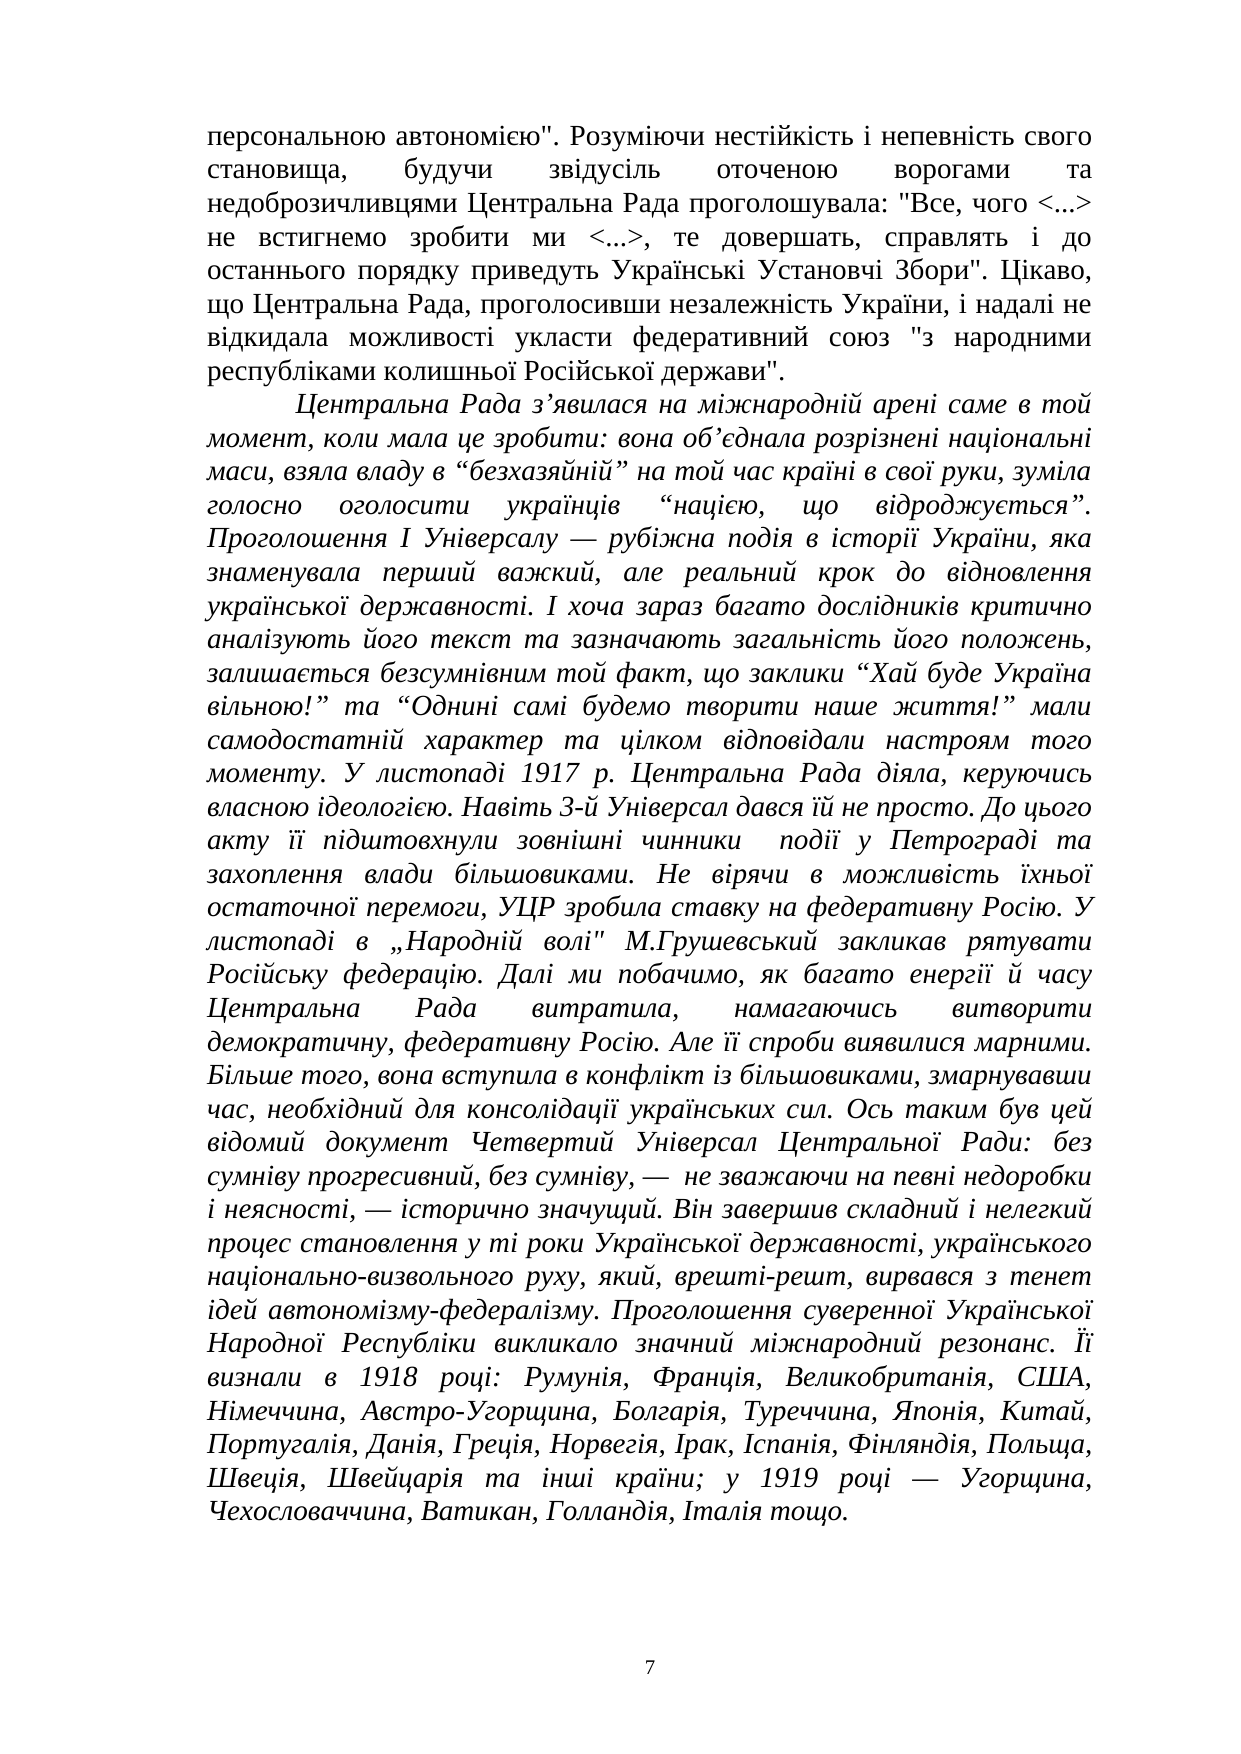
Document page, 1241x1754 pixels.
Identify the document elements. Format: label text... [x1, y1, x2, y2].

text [207, 118, 1093, 386]
text Центральна Рада з’явилася на міжнародній арені саме в той момент, коли мала це зробити: вона об’єднала розрізнені національні маси, взяла владу в “безхазяйній” на той час країні в свої руки, зуміла голосно оголосити українців “нацією, що відроджується”. Проголошення І Універсалу — рубіжна подія в історії України, яка знаменувала перший важкий, але реальний крок до відновлення української державності. І хоча зараз багато дослідників критично аналізують його текст та зазначають загальність його положень, залишається безсумнівним той факт, що заклики “Хай буде Україна вільною!” та “Однині самі будемо творити наше життя!” мали самодостатній характер та цілком відповідали настроям того моменту. У листопаді 1917 р. Центральна Рада діяла, керуючись власною ідеологією. Навіть 3-й Універсал дався їй не просто. До цього акту її підштовхнули зовнішні чинники події у Петрограді та захоплення влади більшовиками. Не вірячи в можливість їхньої остаточної перемоги, УЦР зробила ставку на федеративну Росію. У листопаді в „Народній волі" М.Грушевський закликав рятувати Російську федерацію. Далі ми побачимо, як багато енергії й часу Центральна Рада витратила, намагаючись витворити демократичну, федеративну Росію. Але її спроби виявилися марними. Більше того, вона вступила в конфлікт із більшовиками, змарнувавши час, необхідний для консолідації українських сил. Ось таким був цей відомий документ Четвертий Універсал Центральної Ради: без сумніву прогресивний, без сумніву, — не зважаючи на певні недоробки і неясності, — історично значущий. Він завершив складний і нелегкий процес становлення у ті роки Української державності, українського національно-визвольного руху, який, врешті-решт, вирвався з тенет ідей автономізму-федералізму. Проголошення суверенної Української Народної Республіки викликало значний міжнародний резонанс. Її визнали в 1918 році: Румунія, Франція, Великобританія, США, Німеччина, Австро-Угорщина, Болгарія, Туреччина, Японія, Китай, Португалія, Данія, Греція, Норвегія, Ірак, Іспанія, Фінляндія, Польща, Швеція, Швейцарія та інші країни; у 1919 році — Угорщина, Чехословаччина, Ватикан, Голландія, Італія тощо. [207, 386, 1093, 1527]
